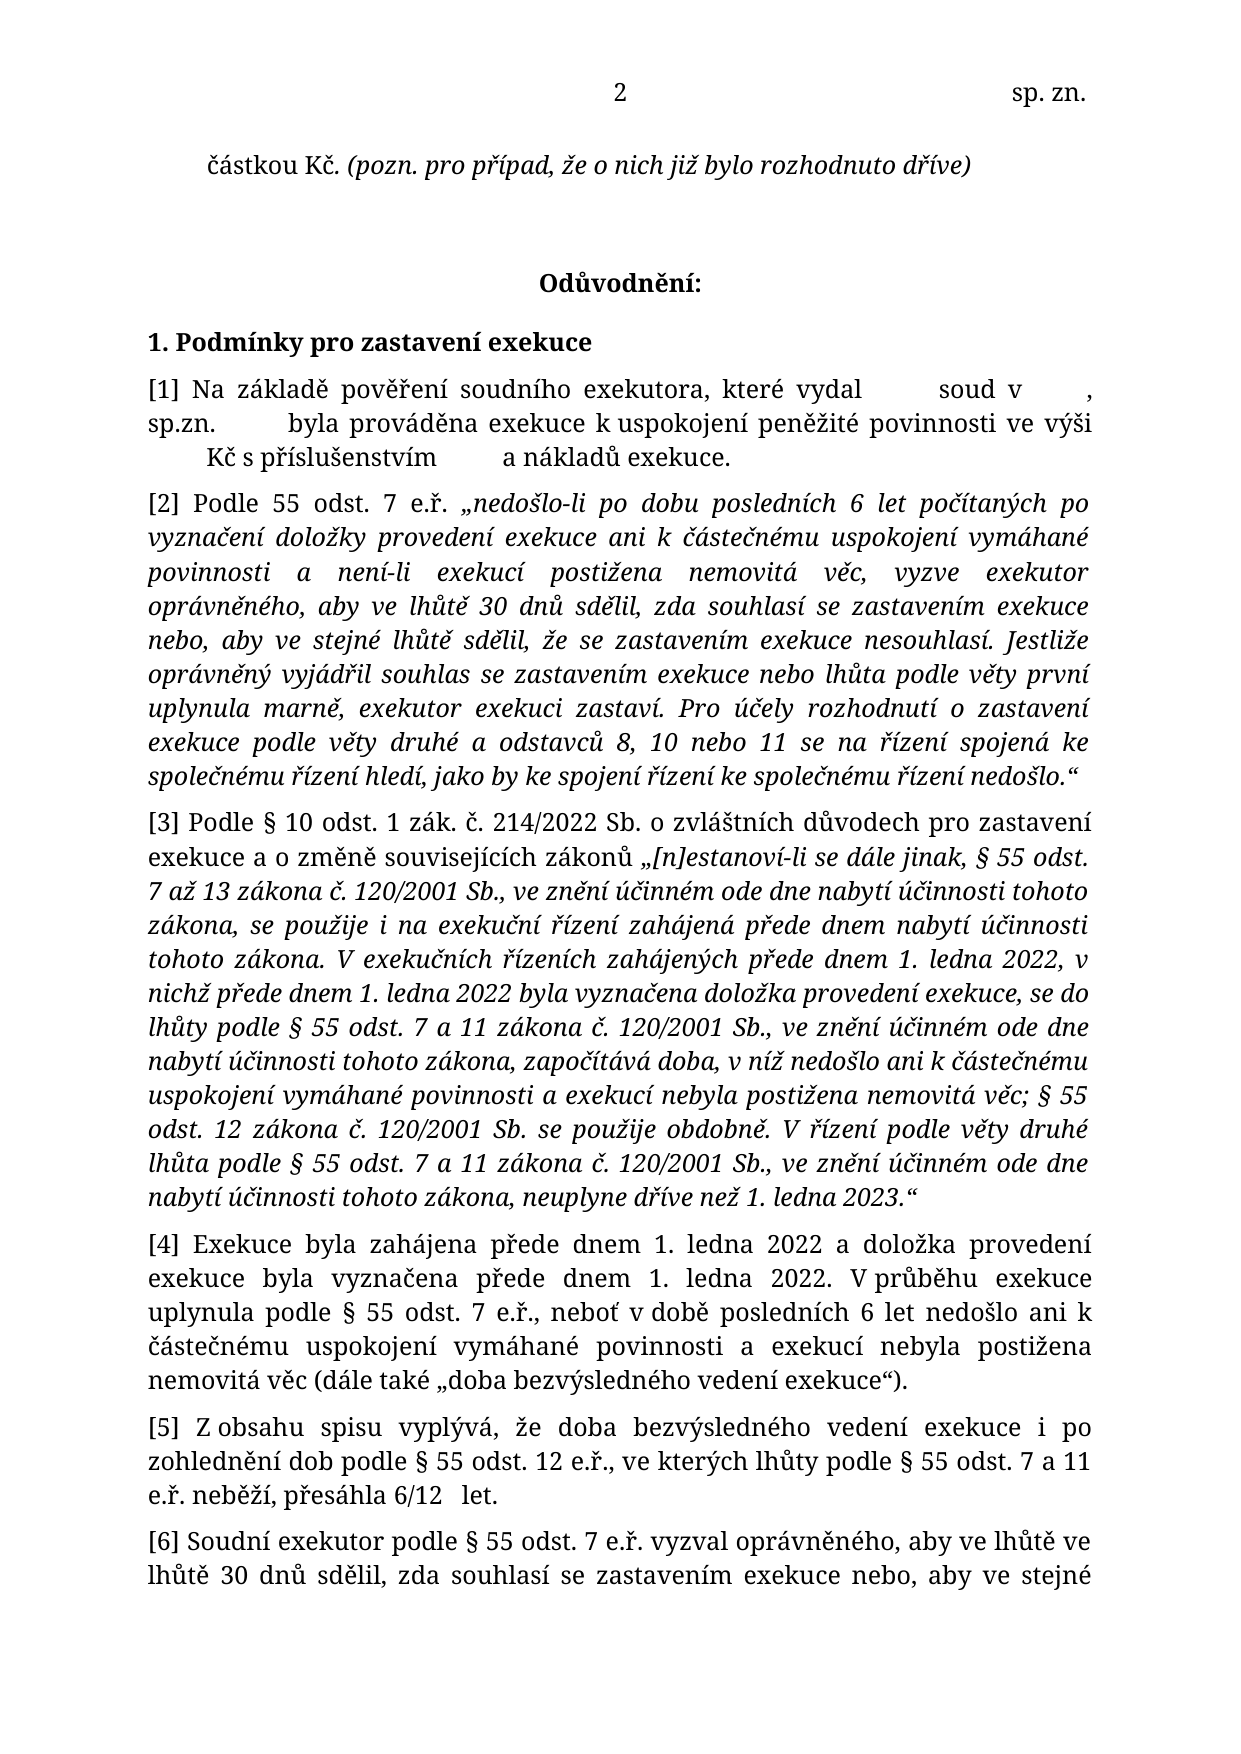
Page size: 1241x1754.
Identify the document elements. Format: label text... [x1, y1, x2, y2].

text Odůvodnění: [148, 266, 1093, 300]
text [5] Z obsahu spisu vyplývá, že doba bezvýsledného vedení exekuce i po zohlednění dob podle § 55 odst. 12 e.ř., ve kterých lhůty podle § 55 odst. 7 a 11 e.ř. neběží, přesáhla 6/12 let. [148, 1409, 1093, 1511]
text [4] Exekuce byla zahájena přede dnem 1. ledna 2022 a doložka provedení exekuce byla vyznačena přede dnem 1. ledna 2022. V průběhu exekuce uplynula podle § 55 odst. 7 e.ř., neboť v době posledních 6 let nedošlo ani k částečnému uspokojení vymáhané povinnosti a exekucí nebyla postižena nemovitá věc (dále také „doba bezvýsledného vedení exekuce“). [148, 1226, 1093, 1397]
text [3] Podle § 10 odst. 1 zák. č. 214/2022 Sb. o zvláštních důvodech pro zastavení exekuce a o změně souvisejících zákonů „[n]estanoví-li se dále jinak, § 55 odst. 7 až 13 zákona č. 120/2001 Sb., ve znění účinném ode dne nabytí účinnosti tohoto zákona, se použije i na exekuční řízení zahájená přede dnem nabytí účinnosti tohoto zákona. V exekučních řízeních zahájených přede dnem 1. ledna 2022, v nichž přede dnem 1. ledna 2022 byla vyznačena doložka provedení exekuce, se do lhůty podle § 55 odst. 7 a 11 zákona č. 120/2001 Sb., ve znění účinném ode dne nabytí účinnosti tohoto zákona, započítává doba, v níž nedošlo ani k částečnému uspokojení vymáhané povinnosti a exekucí nebyla postižena nemovitá věc; § 55 odst. 12 zákona č. 120/2001 Sb. se použije obdobně. V řízení podle věty druhé lhůta podle § 55 odst. 7 a 11 zákona č. 120/2001 Sb., ve znění účinném ode dne nabytí účinnosti tohoto zákona, neuplyne dříve než 1. ledna 2023.“ [148, 805, 1093, 1214]
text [148, 1524, 1093, 1592]
text 1. Podmínky pro zastavení exekuce [148, 325, 1093, 359]
text [1] Na základě pověření soudního exekutora, které vydal soud v , sp.zn. byla prováděna exekuce k uspokojení peněžité povinnosti ve výši Kč s příslušenstvím a nákladů exekuce. [148, 371, 1093, 473]
text [2] Podle 55 odst. 7 e.ř. „nedošlo-li po dobu posledních 6 let počítaných po vyznačení doložky provedení exekuce ani k částečnému uspokojení vymáhané povinnosti a není-li exekucí postižena nemovitá věc, vyzve exekutor oprávněného, aby ve lhůtě 30 dnů sdělil, zda souhlasí se zastavením exekuce nebo, aby ve stejné lhůtě sdělil, že se zastavením exekuce nesouhlasí. Jestliže oprávněný vyjádřil souhlas se zastavením exekuce nebo lhůta podle věty první uplynula marně, exekutor exekuci zastaví. Pro účely rozhodnutí o zastavení exekuce podle věty druhé a odstavců 8, 10 nebo 11 se na řízení spojená ke společnému řízení hledí, jako by ke spojení řízení ke společnému řízení nedošlo.“ [148, 486, 1093, 793]
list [177, 148, 1093, 182]
